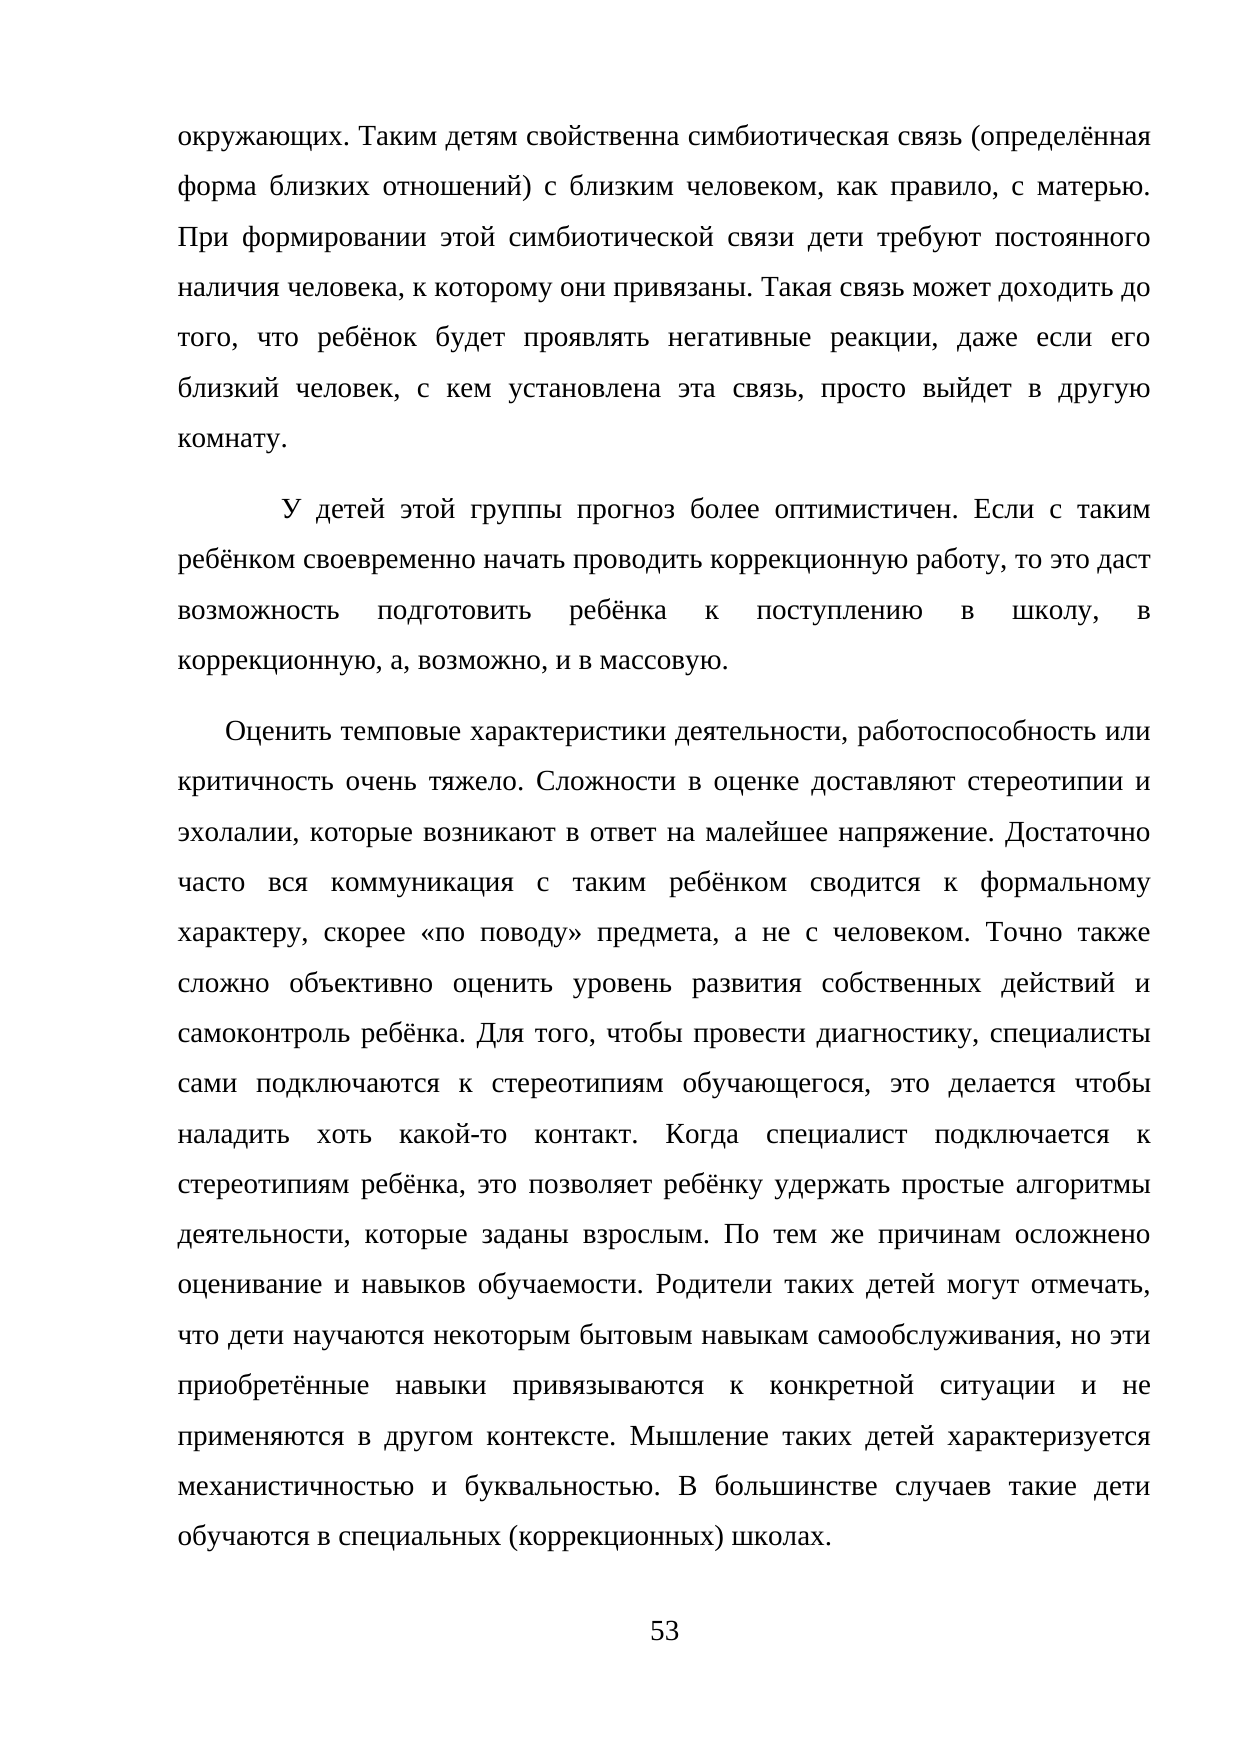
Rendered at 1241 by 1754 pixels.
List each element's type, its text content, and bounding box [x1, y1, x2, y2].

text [177, 118, 1152, 453]
text Оценить темповые характеристики деятельности, работоспособность или критичность очень тяжело. Сложности в оценке доставляют стереотипии и эхолалии, которые возникают в ответ на малейшее напряжение. Достаточно часто вся коммуникация с таким ребёнком сводится к формальному характеру, скорее «по поводу» предмета, а не с человеком. Точно также сложно объективно оценить уровень развития собственных действий и самоконтроль ребёнка. Для того, чтобы провести диагностику, специалисты сами подключаются к стереотипиям обучающегося, это делается чтобы наладить хоть какой-то контакт. Когда специалист подключается к стереотипиям ребёнка, это позволяет ребёнку удержать простые алгоритмы деятельности, которые заданы взрослым. По тем же причинам осложнено оценивание и навыков обучаемости. Родители таких детей могут отмечать, что дети научаются некоторым бытовым навыкам самообслуживания, но эти приобретённые навыки привязываются к конкретной ситуации и не применяются в другом контексте. Мышление таких детей характеризуется механистичностью и буквальностью. В большинстве случаев такие дети обучаются в специальных (коррекционных) школах. [177, 713, 1152, 1552]
text У детей этой группы прогноз более оптимистичен. Если с таким ребёнком своевременно начать проводить коррекционную работу, то это даст возможность подготовить ребёнка к поступлению в школу, в коррекционную, а, возможно, и в массовую. [177, 491, 1152, 676]
